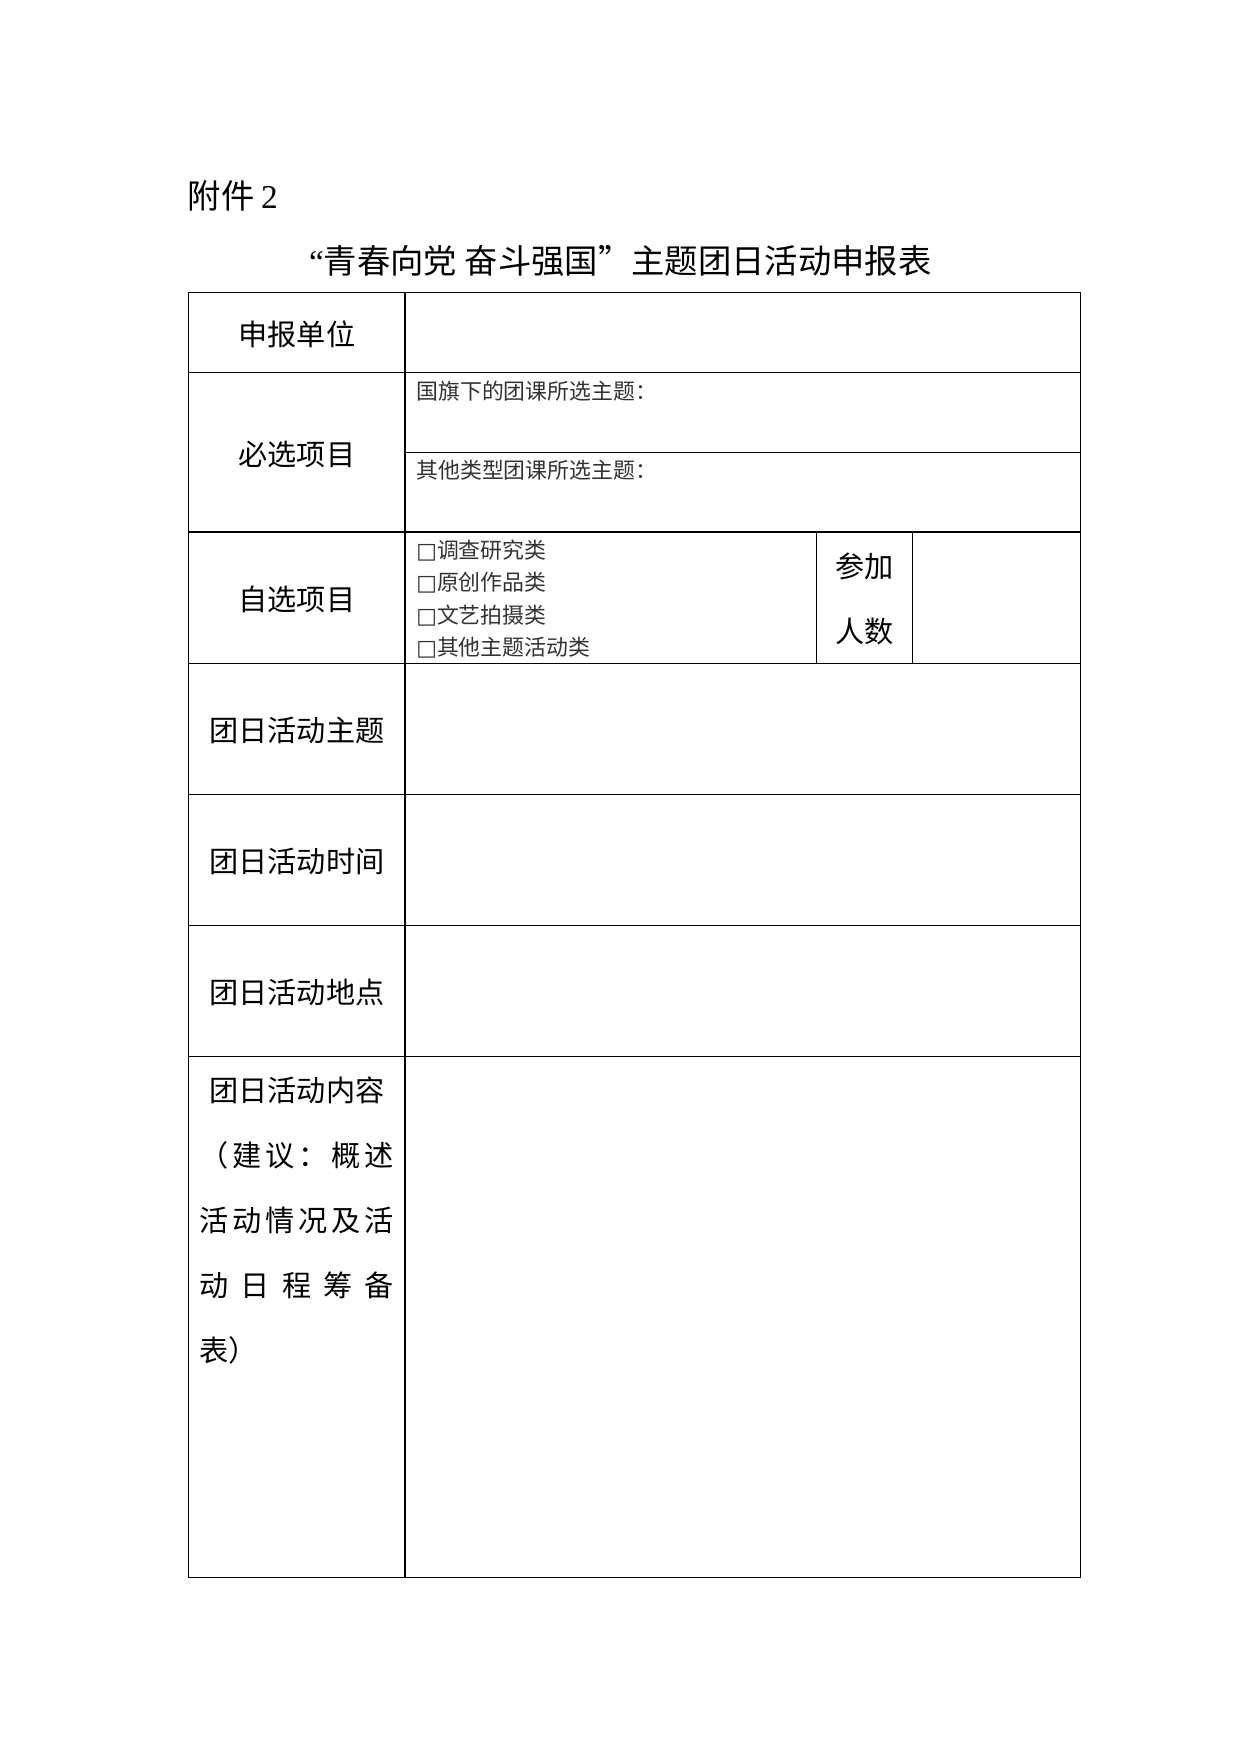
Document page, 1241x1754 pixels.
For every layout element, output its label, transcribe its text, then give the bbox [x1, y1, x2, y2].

table_cell 团日活动地点 [189, 926, 404, 1056]
table_cell [913, 533, 1080, 662]
table_cell 其他类型团课所选主题： [406, 453, 1080, 531]
table_header [406, 293, 1080, 372]
table_cell 国旗下的团课所选主题： [406, 373, 1080, 452]
table_cell [406, 1057, 1080, 1577]
table_cell □调查研究类 □原创作品类 □文艺拍摄类 □其他主题活动类 [406, 533, 816, 662]
text 附件2 [187, 162, 1053, 227]
table_cell 必选项目 [189, 373, 404, 531]
table_cell 团日活动时间 [189, 795, 404, 924]
table_header 申报单位 [189, 293, 404, 372]
table_cell 自选项目 [189, 533, 404, 662]
table_cell [406, 795, 1080, 924]
table_cell 参加人数 [817, 533, 912, 662]
text “青春向党 奋斗强国”主题团日活动申报表 [187, 227, 1053, 292]
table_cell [189, 1057, 404, 1577]
table_cell [406, 926, 1080, 1056]
table_cell 团日活动主题 [189, 664, 404, 793]
table_cell [406, 664, 1080, 793]
